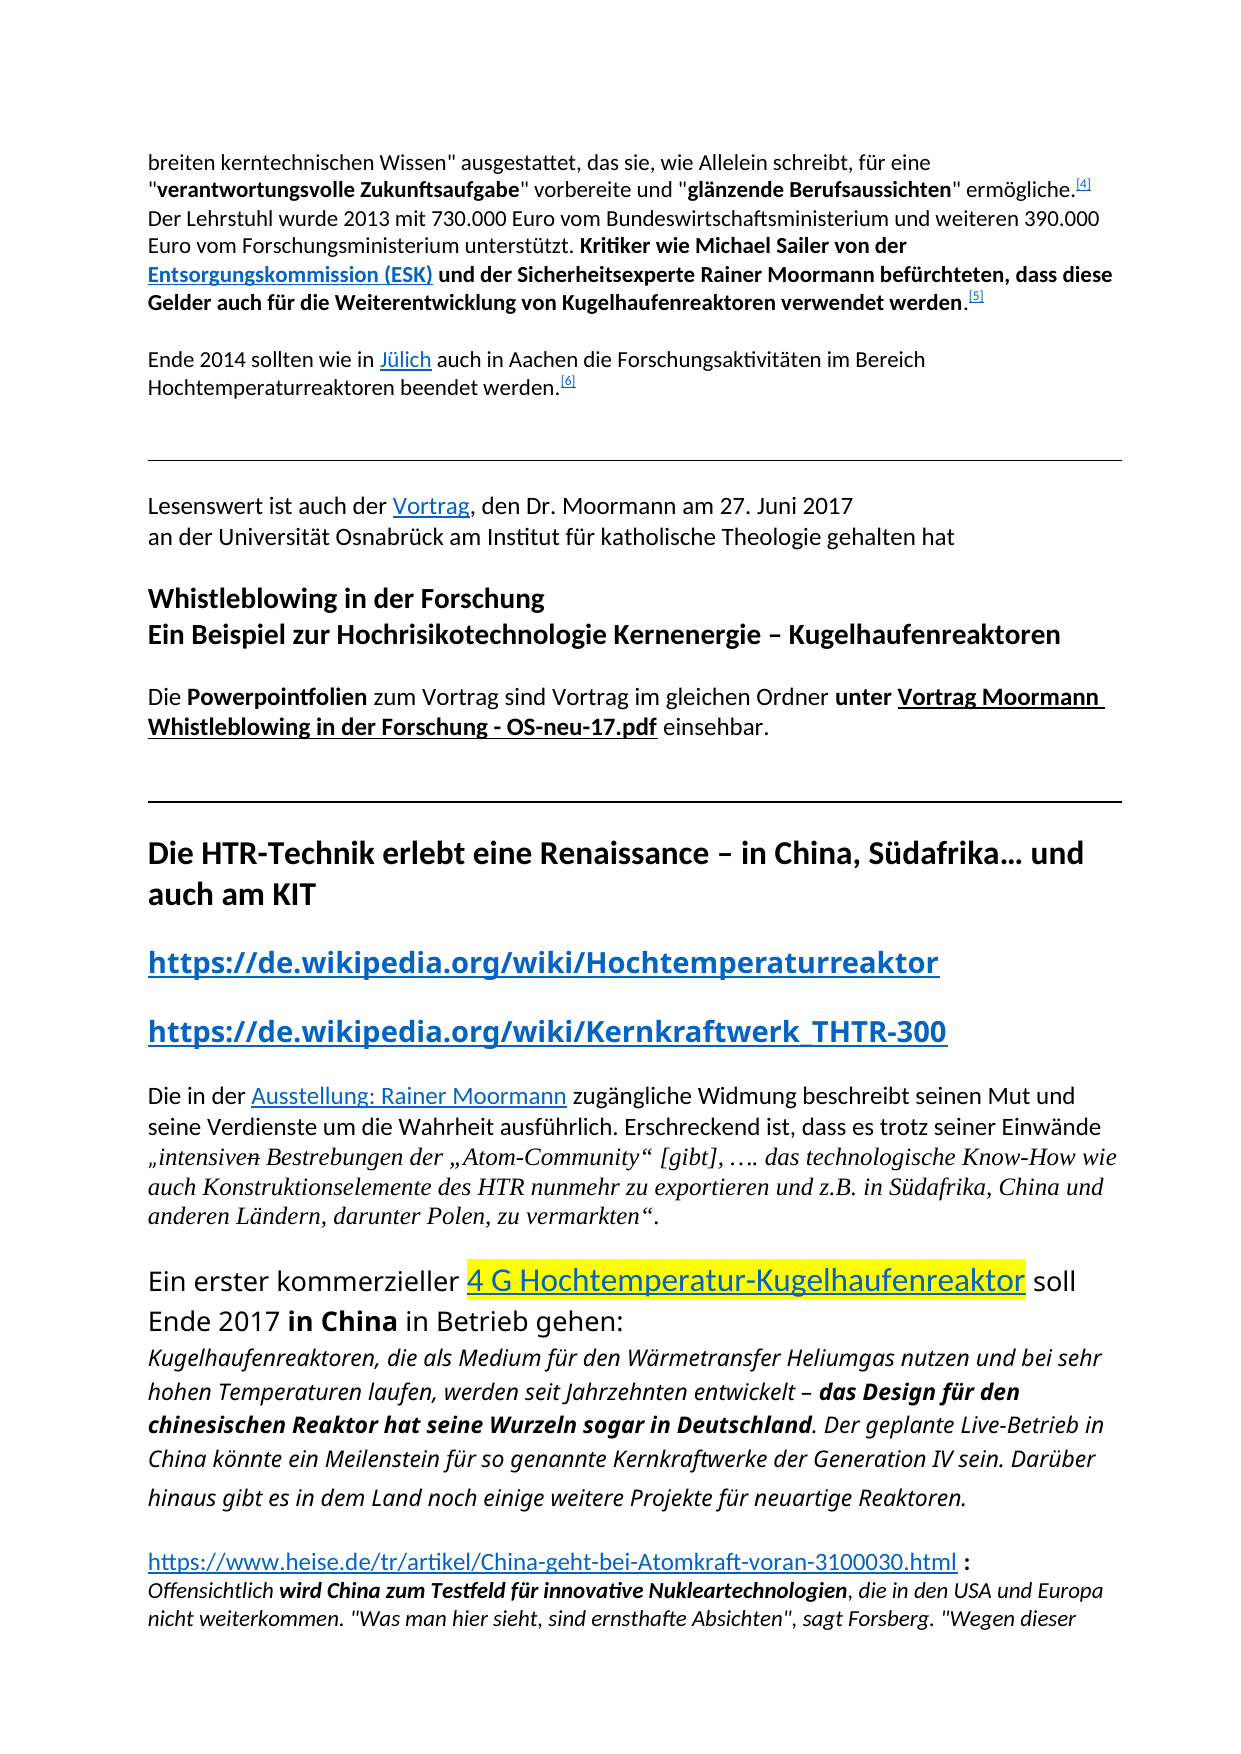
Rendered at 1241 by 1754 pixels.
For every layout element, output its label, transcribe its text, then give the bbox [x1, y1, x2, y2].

text Ende 2014 sollten wie in Jülich auch in Aachen die Forschungsaktivitäten im Bereich Hochtemperaturreaktoren beendet werden.[6] [148, 345, 1122, 401]
text Die in der Ausstellung: Rainer Moormann zugängliche Widmung beschreibt seinen Mut und seine Verdienste um die Wahrheit ausführlich. Erschreckend ist, dass es trotz seiner Einwände „intensiven Bestrebungen der „Atom-Community“ [gibt], …. das technologische Know-How wie auch Konstruktionselemente des HTR nunmehr zu exportieren und z.B. in Südafrika, China und anderen Ländern, darunter Polen, zu vermarkten“. [148, 1080, 1122, 1229]
text Whistleblowing in der Forschung Ein Beispiel zur Hochrisikotechnologie Kernenergie – Kugelhaufenreaktoren [148, 581, 1122, 652]
text https://de.wikipedia.org/wiki/Kernkraftwerk_THTR-300 [148, 1012, 1122, 1051]
text https://de.wikipedia.org/wiki/Hochtemperaturreaktor [148, 943, 1122, 982]
text Lesenswert ist auch der Vortrag, den Dr. Moormann am 27. Juni 2017 an der Universität Osnabrück am Institut für katholische Theologie gehalten hat [148, 490, 1122, 551]
text Die HTR-Technik erlebt eine Renaissance – in China, Südafrika… und auch am KIT [148, 832, 1122, 913]
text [148, 148, 1122, 316]
subtitle Ein erster kommerzieller 4 G Hochtemperatur-Kugelhaufenreaktor soll Ende 2017 in China in Betrieb gehen: Kugelhaufenreaktoren, die als Medium für den Wärmetransfer Heliumgas nutzen und bei sehr hohen Temperaturen laufen, werden seit Jahrzehnten entwickelt – das Design für den chinesischen Reaktor hat seine Wurzeln sogar in Deutschland. Der geplante Live-Betrieb in China könnte ein Meilenstein für so genannte Kernkraftwerke der Generation IV sein. Darüber hinaus gibt es in dem Land noch einige weitere Projekte für neuartige Reaktoren. [148, 1259, 1122, 1514]
text Die Powerpointfolien zum Vortrag sind Vortrag im gleichen Ordner unter Vortrag Moormann Whistleblowing in der Forschung - OS-neu-17.pdf einsehbar. [148, 681, 1122, 742]
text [148, 1546, 1122, 1633]
